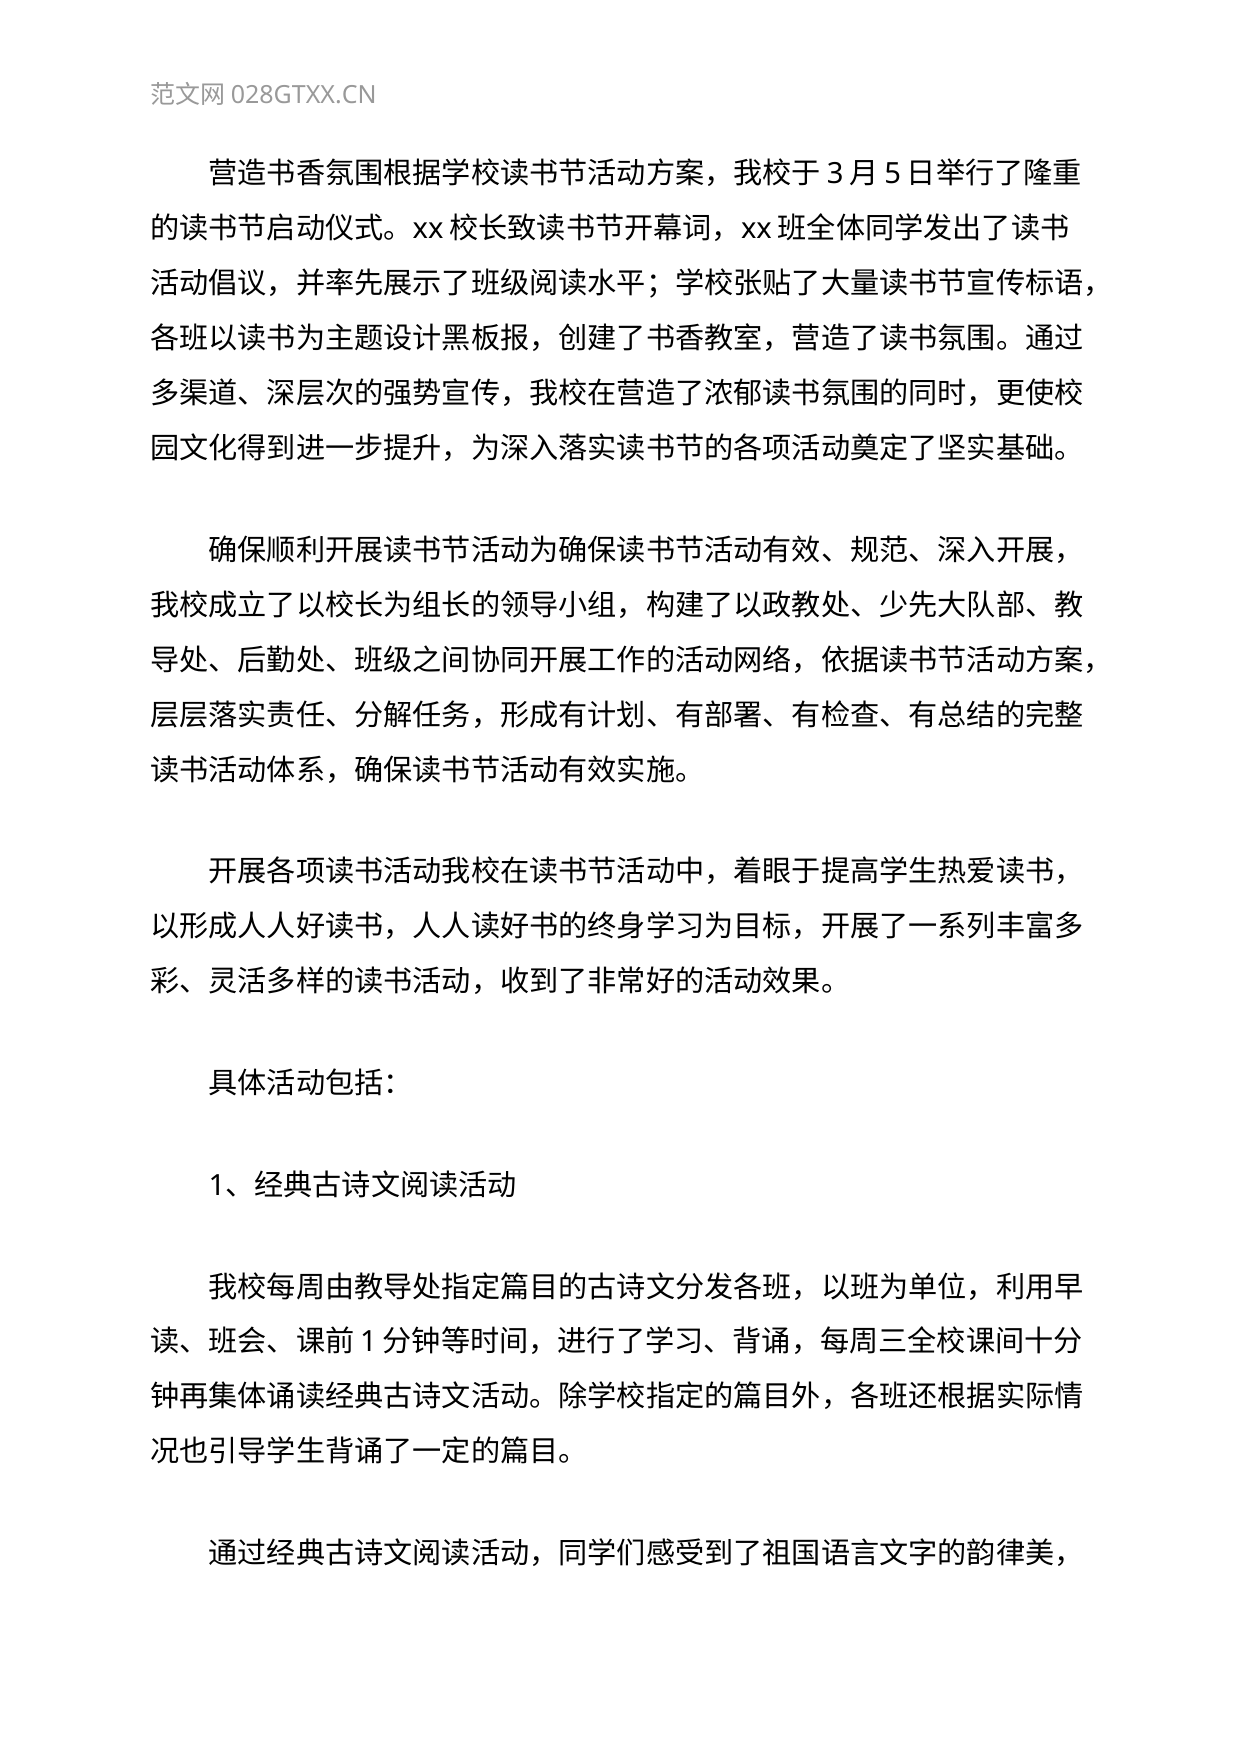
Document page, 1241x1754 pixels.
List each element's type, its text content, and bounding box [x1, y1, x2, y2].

text 营造书香氛围根据学校读书节活动方案，我校于3月5日举行了隆重的读书节启动仪式。xx校长致读书节开幕词，xx班全体同学发出了读书活动倡议，并率先展示了班级阅读水平；学校张贴了大量读书节宣传标语，各班以读书为主题设计黑板报，创建了书香教室，营造了读书氛围。通过多渠道、深层次的强势宣传，我校在营造了浓郁读书氛围的同时，更使校园文化得到进一步提升，为深入落实读书节的各项活动奠定了坚实基础。 [150, 150, 1090, 467]
text 我校每周由教导处指定篇目的古诗文分发各班，以班为单位，利用早读、班会、课前1分钟等时间，进行了学习、背诵，每周三全校课间十分钟再集体诵读经典古诗文活动。除学校指定的篇目外，各班还根据实际情况也引导学生背诵了一定的篇目。 [150, 1263, 1090, 1470]
text 确保顺利开展读书节活动为确保读书节活动有效、规范、深入开展，我校成立了以校长为组长的领导小组，构建了以政教处、少先大队部、教导处、后勤处、班级之间协同开展工作的活动网络，依据读书节活动方案，层层落实责任、分解任务，形成有计划、有部署、有检查、有总结的完整读书活动体系，确保读书节活动有效实施。 [150, 526, 1090, 788]
text 开展各项读书活动我校在读书节活动中，着眼于提高学生热爱读书，以形成人人好读书，人人读好书的终身学习为目标，开展了一系列丰富多彩、灵活多样的读书活动，收到了非常好的活动效果。 [150, 848, 1090, 1000]
text 1、经典古诗文阅读活动 [150, 1161, 1090, 1203]
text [150, 1530, 1090, 1572]
text 具体活动包括： [150, 1059, 1090, 1102]
